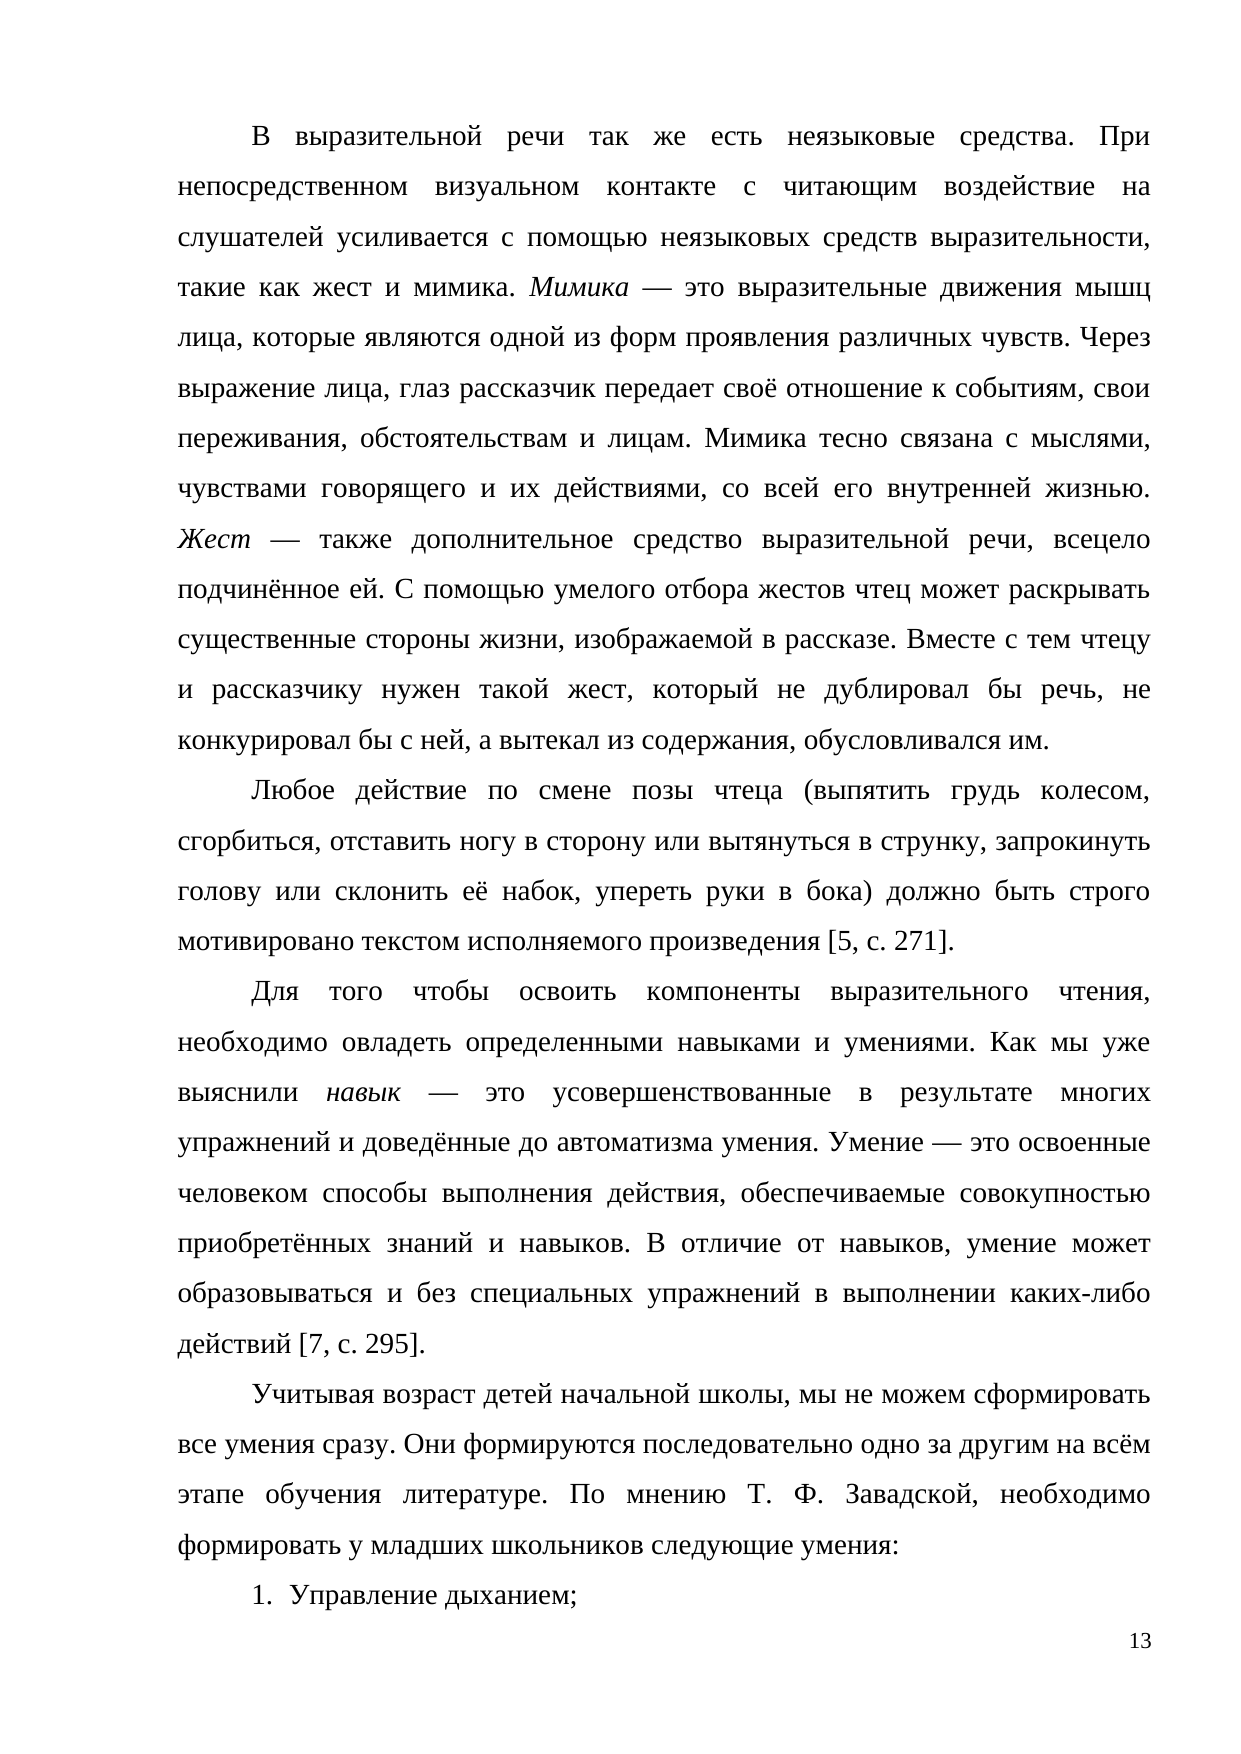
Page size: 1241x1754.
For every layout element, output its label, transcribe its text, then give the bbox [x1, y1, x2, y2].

text В выразительной речи так же есть неязыковые средства. При непосредственном визуальном контакте с читающим воздействие на слушателей усиливается с помощью неязыковых средств выразительности, такие как жест и мимика. Мимика — это выразительные движения мышц лица, которые являются одной из форм проявления различных чувств. Через выражение лица, глаз рассказчик передает своё отношение к событиям, свои переживания, обстоятельствам и лицам. Мимика тесно связана с мыслями, чувствами говорящего и их действиями, со всей его внутренней жизнью. Жест — также дополнительное средство выразительной речи, всецело подчинённое ей. С помощью умелого отбора жестов чтец может раскрывать существенные стороны жизни, изображаемой в рассказе. Вместе с тем чтецу и рассказчику нужен такой жест, который не дублировал бы речь, не конкурировал бы с ней, а вытекал из содержания, обусловливался им. [177, 118, 1152, 756]
text Для того чтобы освоить компоненты выразительного чтения, необходимо овладеть определенными навыками и умениями. Как мы уже выяснили навык — это усовершенствованные в результате многих упражнений и доведённые до автоматизма умения. Умение — это освоенные человеком способы выполнения действия, обеспечиваемые совокупностью приобретённых знаний и навыков. В отличие от навыков, умение может образовываться и без специальных упражнений в выполнении каких-либо действий [7, с. 295]. [177, 973, 1152, 1359]
text Учитывая возраст детей начальной школы, мы не можем сформировать все умения сразу. Они формируются последовательно одно за другим на всём этапе обучения литературе. По мнению Т. Ф. Завадской, необходимо формировать у младших школьников следующие умения: [177, 1376, 1152, 1561]
list Управление дыханием; [251, 1577, 1109, 1611]
text Любое действие по смене позы чтеца (выпятить грудь колесом, сгорбиться, отставить ногу в сторону или вытянуться в струнку, запрокинуть голову или склонить её набок, упереть руки в бока) должно быть строго мотивировано текстом исполняемого произведения [5, с. 271]. [177, 772, 1152, 957]
